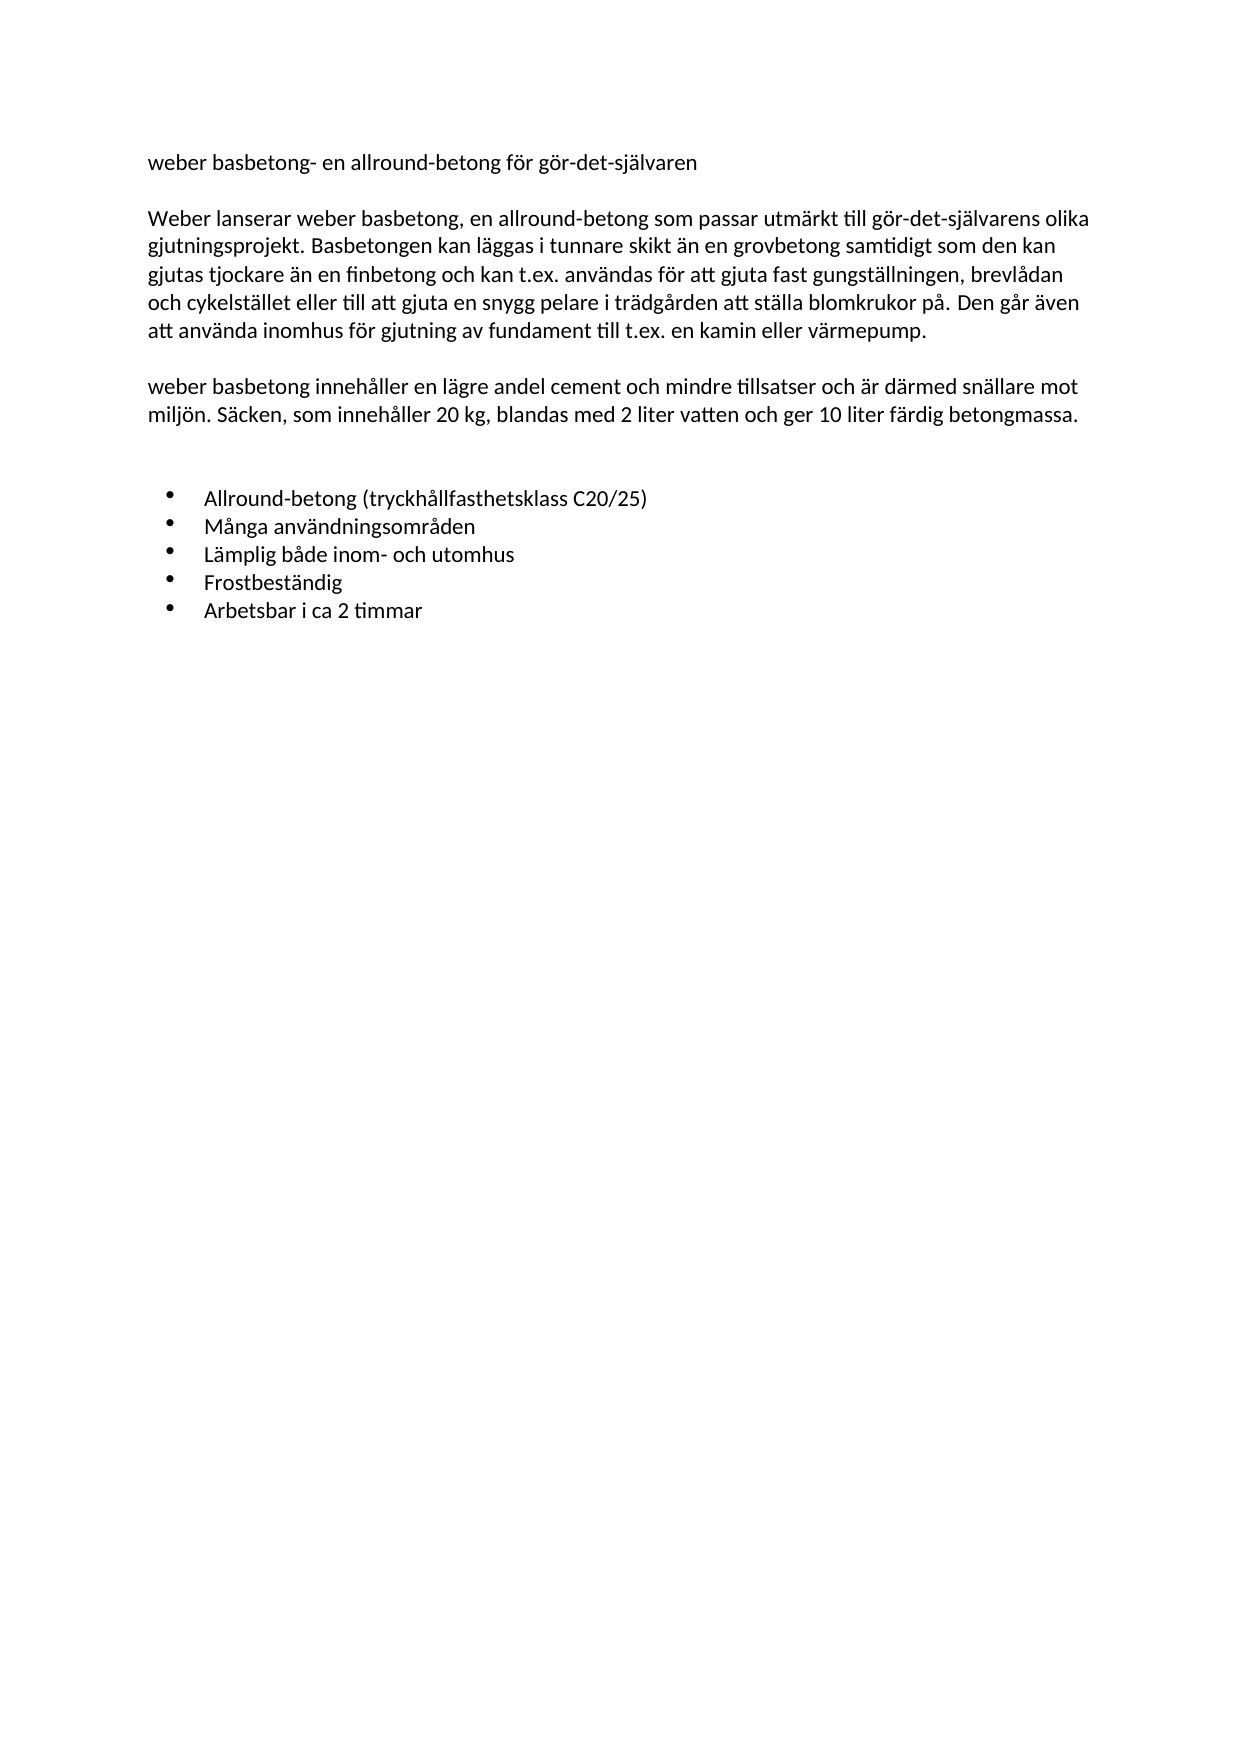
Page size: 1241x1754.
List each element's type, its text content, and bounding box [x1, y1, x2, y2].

list Lämplig både inom- och utomhus [166, 540, 1093, 568]
text weber basbetong innehåller en lägre andel cement och mindre tillsatser och är därmed snällare mot miljön. Säcken, som innehåller 20 kg, blandas med 2 liter vatten och ger 10 liter färdig betongmassa. [148, 372, 1093, 428]
list Arbetsbar i ca 2 timmar [166, 596, 1093, 624]
list Allround-betong (tryckhållfasthetsklass C20/25) [166, 484, 1093, 512]
list Många användningsområden [166, 512, 1093, 540]
text Weber lanserar weber basbetong, en allround-betong som passar utmärkt till gör-det-självarens olika gjutningsprojekt. Basbetongen kan läggas i tunnare skikt än en grovbetong samtidigt som den kan gjutas tjockare än en finbetong och kan t.ex. användas för att gjuta fast gungställningen, brevlådan och cykelstället eller till att gjuta en snygg pelare i trädgården att ställa blomkrukor på. Den går även att använda inomhus för gjutning av fundament till t.ex. en kamin eller värmepump. [148, 204, 1093, 344]
list Frostbeständig [166, 568, 1093, 596]
text weber basbetong- en allround-betong för gör-det-självaren [148, 148, 1093, 176]
